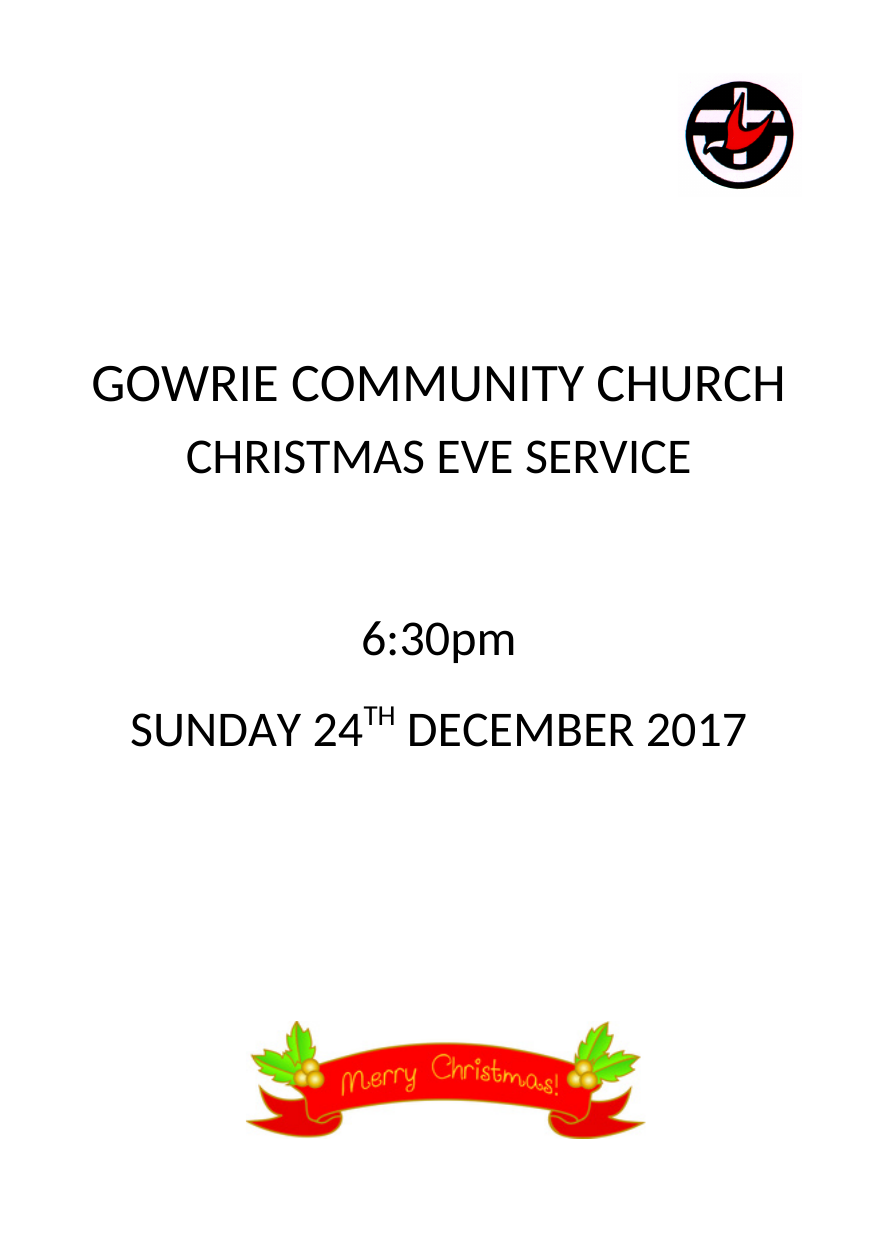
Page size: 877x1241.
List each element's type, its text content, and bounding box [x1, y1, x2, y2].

text CHRISTMAS EVE SERVICE [75, 424, 802, 486]
picture [245, 1021, 646, 1139]
text 6:30pm [75, 606, 802, 667]
text GOWRIE COMMUNITY CHURCH [75, 348, 802, 415]
text SUNDAY 24TH DECEMBER 2017 [75, 697, 802, 758]
